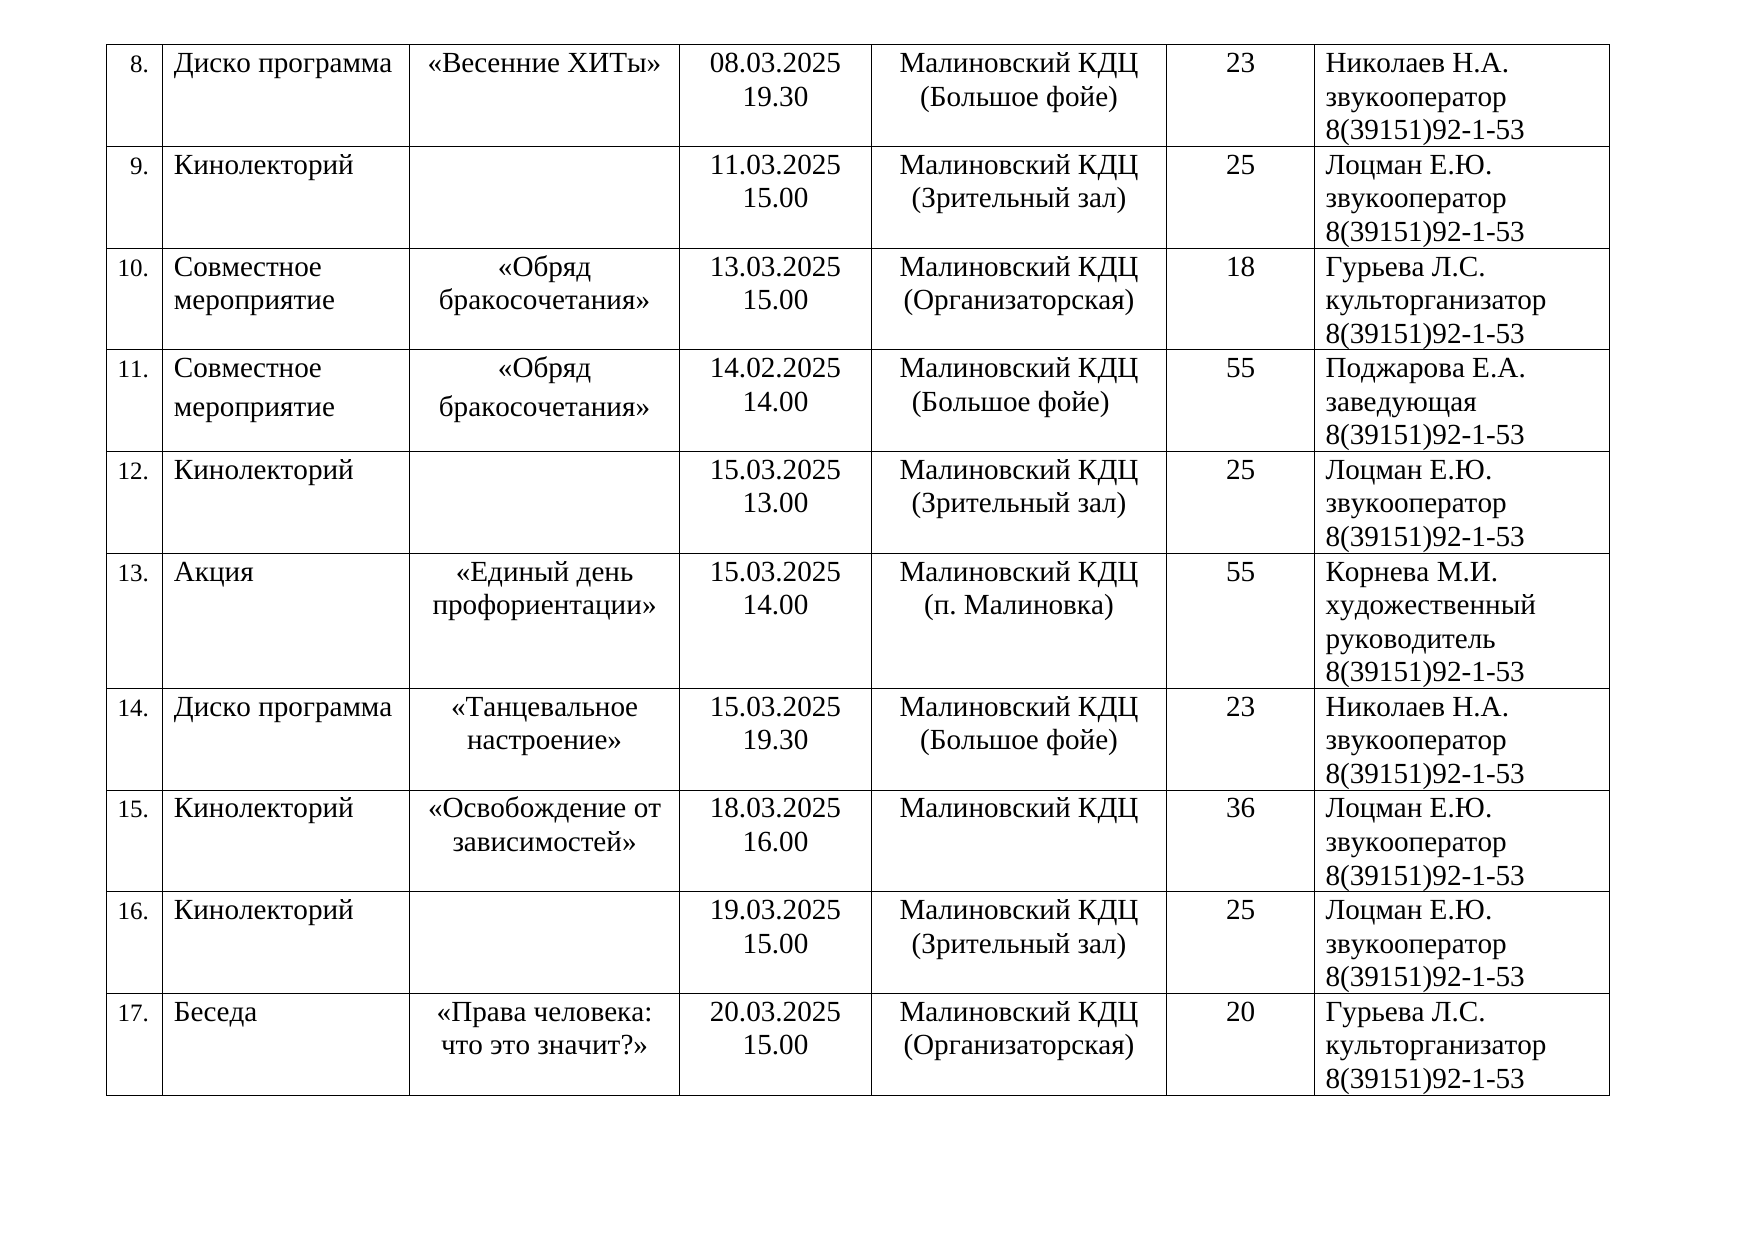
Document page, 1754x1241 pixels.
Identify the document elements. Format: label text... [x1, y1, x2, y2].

table_cell 15.03.2025 14.00 [680, 554, 871, 688]
table_cell [107, 892, 162, 993]
table_cell «Танцевальное настроение» [410, 689, 679, 789]
table_cell Совместное мероприятие [163, 350, 409, 451]
table_cell Лоцман Е.Ю. звукооператор 8(39151)92-1-53 [1315, 452, 1609, 553]
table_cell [1315, 147, 1609, 248]
table_cell Николаев Н.А. звукооператор 8(39151)92-1-53 [1315, 689, 1609, 789]
table_cell Малиновский КДЦ (Зрительный зал) [872, 452, 1166, 553]
table_cell 25 [1167, 892, 1314, 993]
table_cell [410, 147, 679, 248]
table_cell Малиновский КДЦ (Большое фойе) [872, 45, 1166, 146]
table_cell 13.03.2025 15.00 [680, 249, 871, 349]
table_cell [410, 452, 679, 553]
table_cell Диско программа [163, 45, 409, 146]
table_cell «Обряд бракосочетания» [410, 249, 679, 349]
table_cell Кинолекторий [163, 892, 409, 993]
table_cell [107, 994, 162, 1094]
table_cell [410, 892, 679, 993]
table_cell [107, 350, 162, 451]
table_cell «Единый день профориентации» [410, 554, 679, 688]
table_cell Малиновский КДЦ (п. Малиновка) [872, 554, 1166, 688]
table_cell Гурьева Л.С. культорганизатор 8(39151)92-1-53 [1315, 249, 1609, 349]
table_cell «Освобождение от зависимостей» [410, 791, 679, 891]
table_cell 23 [1167, 689, 1314, 789]
table_cell 14.02.2025 14.00 [680, 350, 871, 451]
table_cell «Обряд бракосочетания» [410, 350, 679, 451]
table_cell Малиновский КДЦ (Зрительный зал) [872, 892, 1166, 993]
table_cell Беседа [163, 994, 409, 1094]
table_cell 25 [1167, 147, 1314, 248]
table_cell Малиновский КДЦ (Зрительный зал) [872, 147, 1166, 248]
table_cell «Весенние ХИТы» [410, 45, 679, 146]
table_cell Малиновский КДЦ (Организаторская) [872, 249, 1166, 349]
table_cell 20.03.2025 15.00 [680, 994, 871, 1094]
table_cell Акция [163, 554, 409, 688]
table_cell [107, 791, 162, 891]
table_cell 55 [1167, 554, 1314, 688]
table_cell Малиновский КДЦ (Большое фойе) [872, 689, 1166, 789]
table_cell «Права человека: что это значит?» [410, 994, 679, 1094]
table_cell Диско программа [163, 689, 409, 789]
table_cell 36 [1167, 791, 1314, 891]
table_cell [107, 689, 162, 789]
table_cell Гурьева Л.С. культорганизатор 8(39151)92-1-53 [1315, 994, 1609, 1094]
table_cell 18 [1167, 249, 1314, 349]
table_cell [107, 45, 162, 146]
table_cell [107, 249, 162, 349]
table_cell Николаев Н.А. звукооператор 8(39151)92-1-53 [1315, 45, 1609, 146]
table_cell 11.03.2025 15.00 [680, 147, 871, 248]
table_cell Поджарова Е.А. заведующая 8(39151)92-1-53 [1315, 350, 1609, 451]
table_cell Лоцман Е.Ю. звукооператор 8(39151)92-1-53 [1315, 791, 1609, 891]
table_cell 25 [1167, 452, 1314, 553]
table_cell [107, 147, 162, 248]
table_cell Совместное мероприятие [163, 249, 409, 349]
table_cell 55 [1167, 350, 1314, 451]
table_cell Малиновский КДЦ (Организаторская) [872, 994, 1166, 1094]
table_cell [107, 554, 162, 688]
table_cell Кинолекторий [163, 452, 409, 553]
table_cell Кинолекторий [163, 147, 409, 248]
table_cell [1315, 892, 1609, 993]
table_cell Кинолекторий [163, 791, 409, 891]
table_cell 18.03.2025 16.00 [680, 791, 871, 891]
table_cell [107, 452, 162, 553]
table_cell Малиновский КДЦ (Большое фойе) [872, 350, 1166, 451]
table_cell 19.03.2025 15.00 [680, 892, 871, 993]
table_cell Малиновский КДЦ [872, 791, 1166, 891]
table_cell Корнева М.И. художественный руководитель 8(39151)92-1-53 [1315, 554, 1609, 688]
table_cell 15.03.2025 13.00 [680, 452, 871, 553]
table_cell 15.03.2025 19.30 [680, 689, 871, 789]
table_cell 23 [1167, 45, 1314, 146]
table_cell 08.03.2025 19.30 [680, 45, 871, 146]
table_cell 20 [1167, 994, 1314, 1094]
